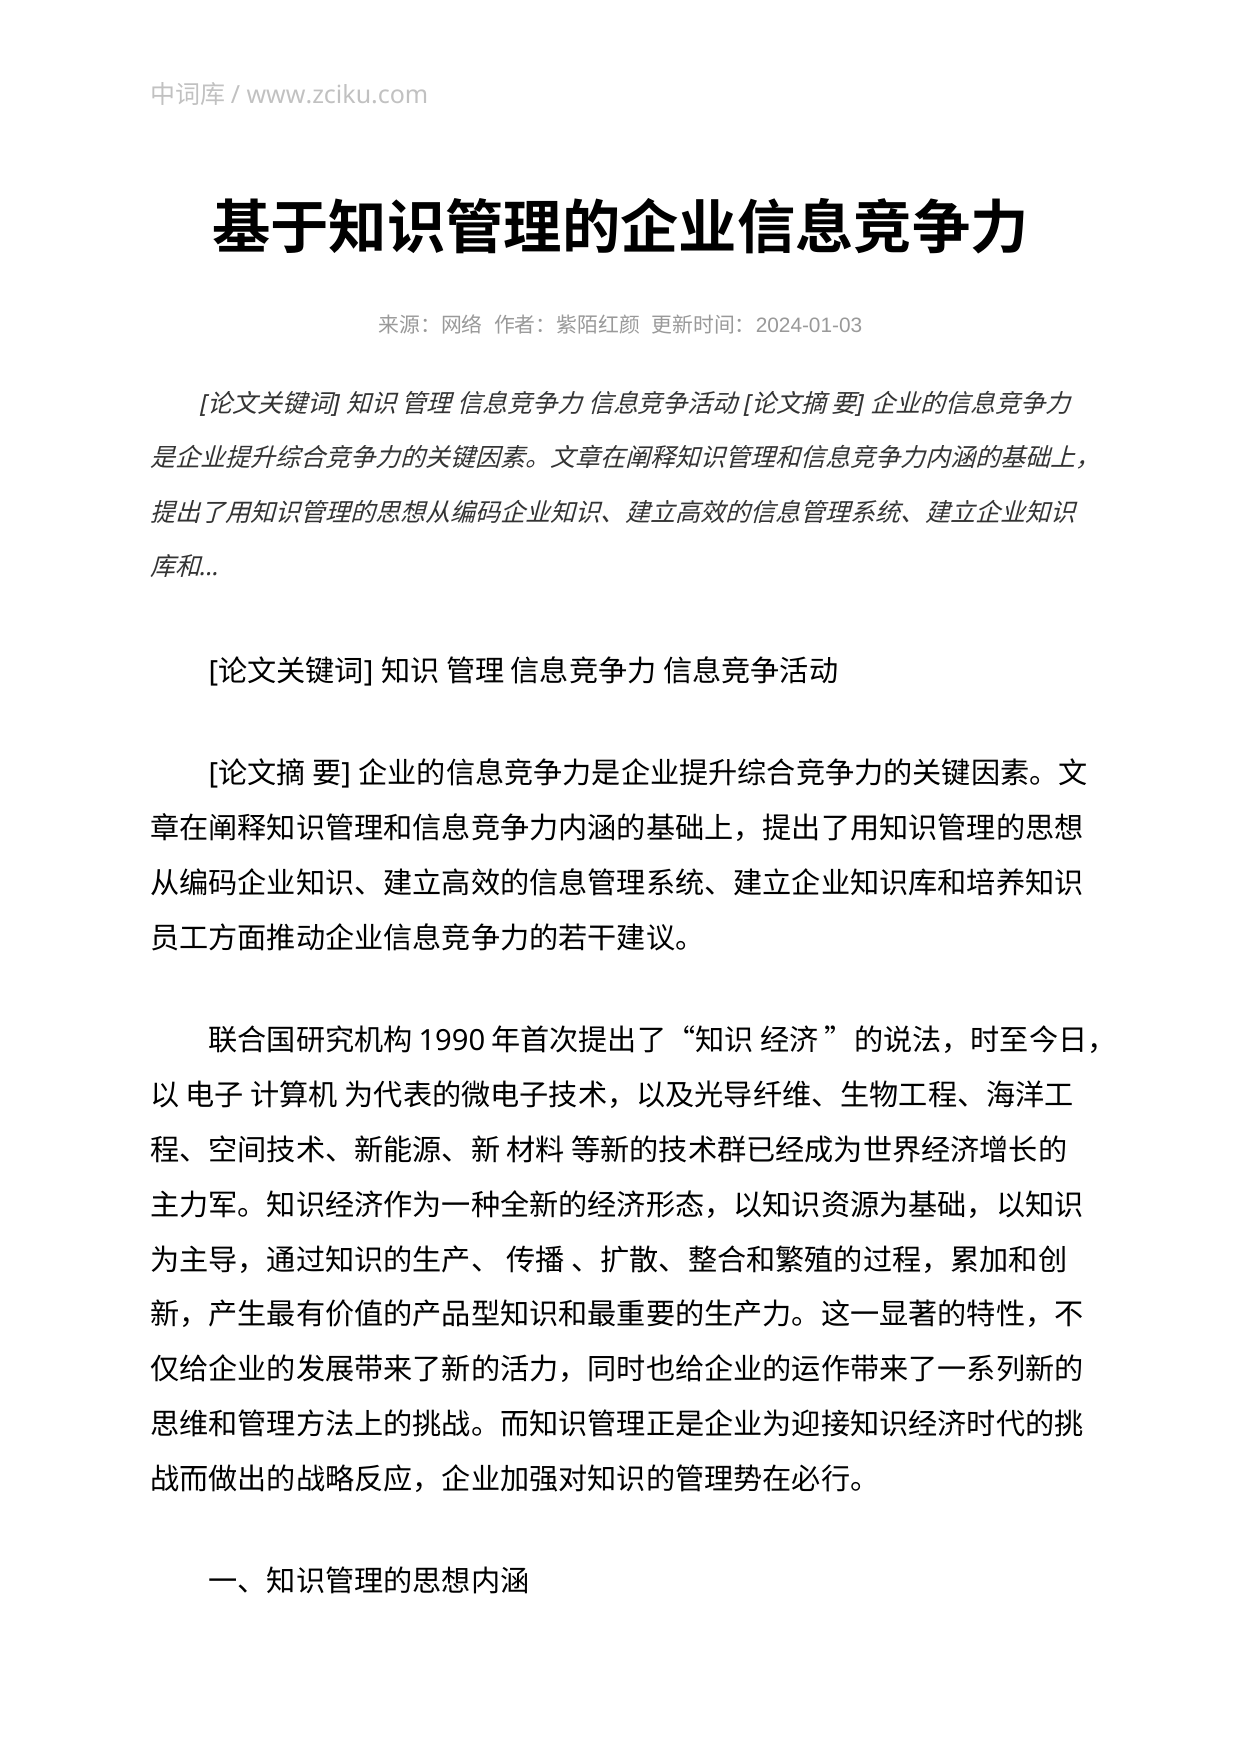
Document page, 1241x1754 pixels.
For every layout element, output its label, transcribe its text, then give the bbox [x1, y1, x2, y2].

text 联合国研究机构1990年首次提出了“知识 经济 ”的说法，时至今日，以 电子 计算机 为代表的微电子技术，以及光导纤维、生物工程、海洋工程、空间技术、新能源、新 材料 等新的技术群已经成为世界经济增长的主力军。知识经济作为一种全新的经济形态，以知识资源为基础，以知识为主导，通过知识的生产、 传播 、扩散、整合和繁殖的过程，累加和创新，产生最有价值的产品型知识和最重要的生产力。这一显著的特性，不仅给企业的发展带来了新的活力，同时也给企业的运作带来了一系列新的思维和管理方法上的挑战。而知识管理正是企业为迎接知识经济时代的挑战而做出的战略反应，企业加强对知识的管理势在必行。 [150, 1016, 1090, 1498]
text [论文摘 要] 企业的信息竞争力是企业提升综合竞争力的关键因素。文章在阐释知识管理和信息竞争力内涵的基础上，提出了用知识管理的思想从编码企业知识、建立高效的信息管理系统、建立企业知识库和培养知识员工方面推动企业信息竞争力的若干建议。 [150, 750, 1090, 957]
text [论文关键词] 知识 管理 信息竞争力 信息竞争活动 [论文摘 要] 企业的信息竞争力是企业提升综合竞争力的关键因素。文章在阐释知识管理和信息竞争力内涵的基础上，提出了用知识管理的思想从编码企业知识、建立高效的信息管理系统、建立企业知识库和... [150, 383, 1090, 583]
text 一、知识管理的思想内涵 [150, 1557, 1090, 1600]
text [论文关键词] 知识 管理 信息竞争力 信息竞争活动 [150, 648, 1090, 690]
subtitle 基于知识管理的企业信息竞争力 [150, 181, 1090, 266]
text 来源：网络 作者：紫陌红颜 更新时间：2024-01-03 [150, 313, 1090, 337]
